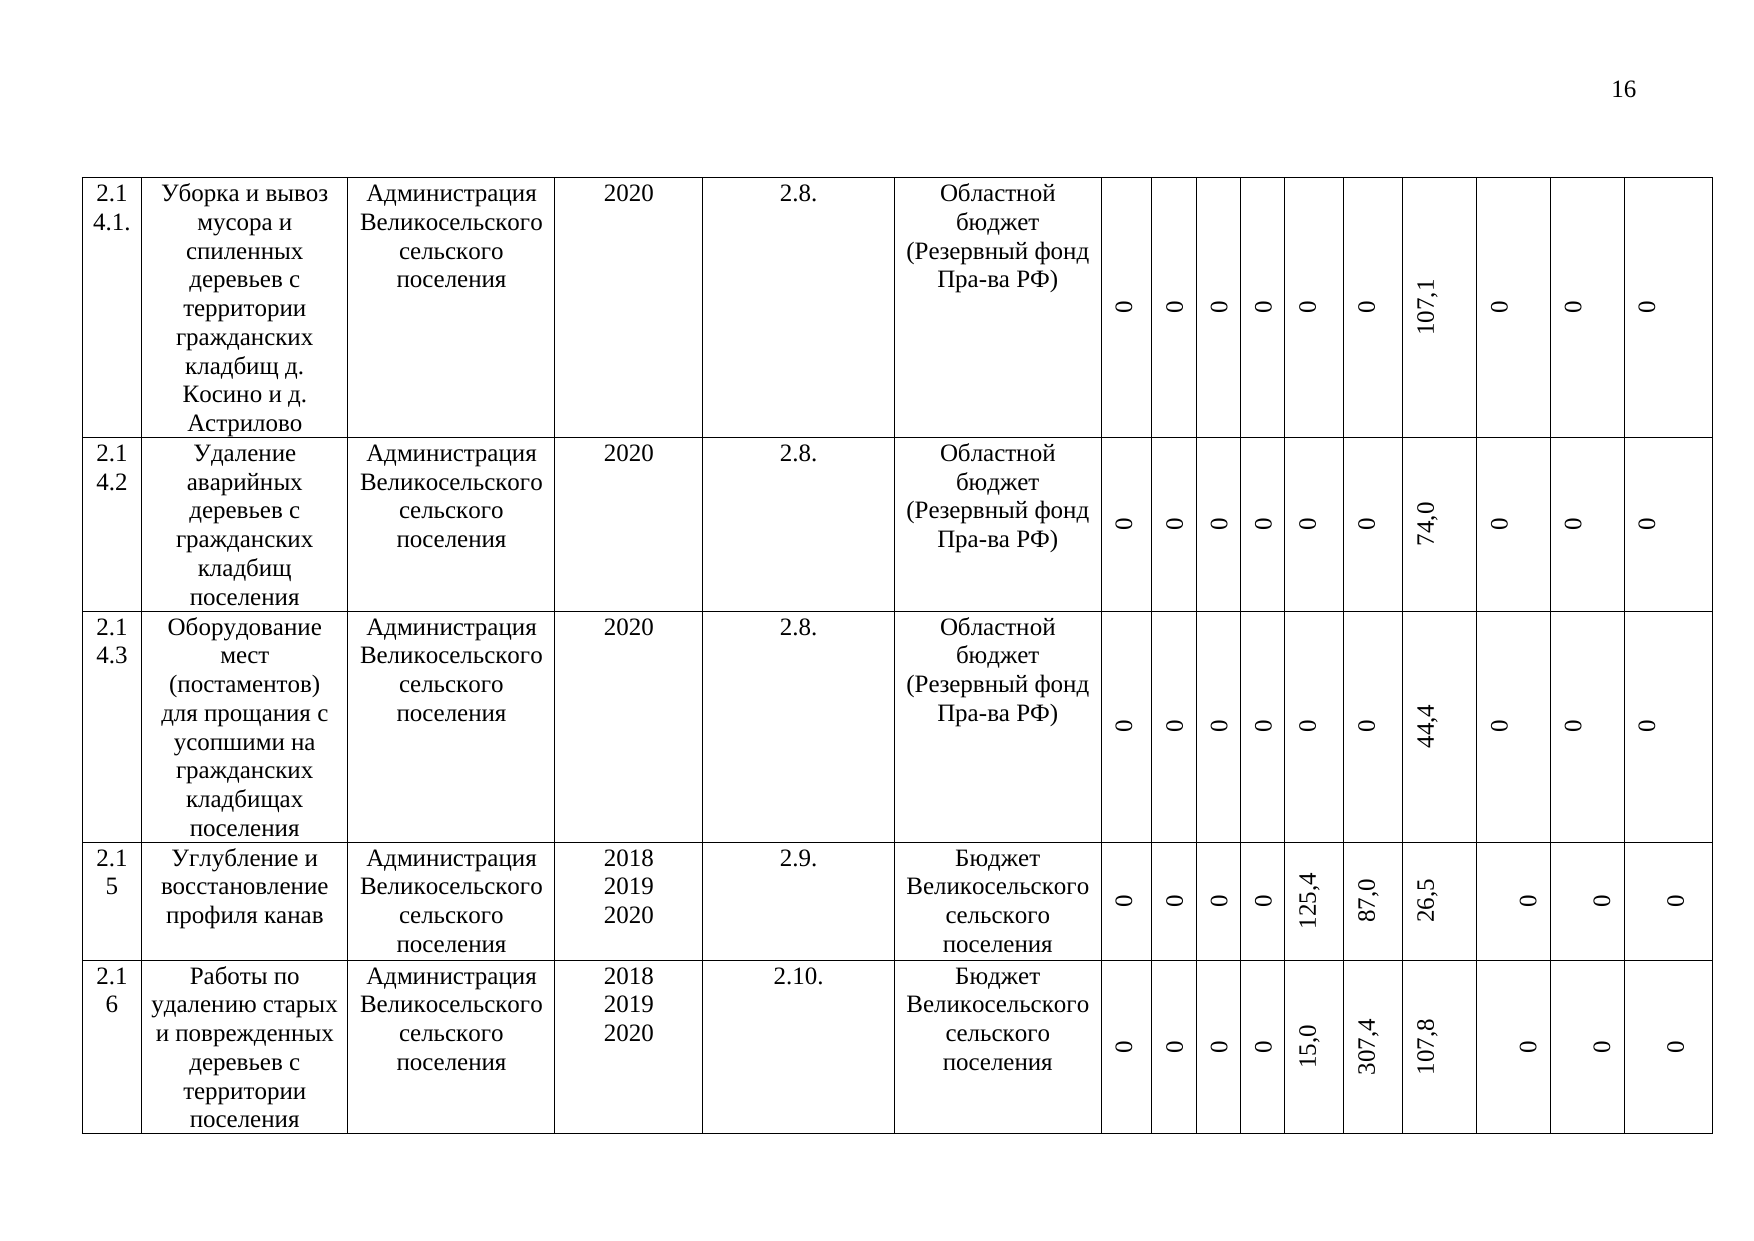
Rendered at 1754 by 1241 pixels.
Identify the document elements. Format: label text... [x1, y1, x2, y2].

table_cell Областной бюджет (Резервный фонд Пра-ва РФ) [895, 178, 1101, 437]
table_cell 2.8. [703, 438, 894, 611]
table_cell 0 [1102, 438, 1151, 611]
table_cell 0 [1551, 843, 1624, 960]
table_cell 2.8. [703, 612, 894, 842]
table_cell 0 [1241, 961, 1284, 1133]
table_cell 0 [1197, 843, 1240, 960]
table_cell 0 [1551, 961, 1624, 1133]
table_cell 0 [1551, 178, 1624, 437]
table_cell Администрация Великосельского сельского поселения [348, 438, 554, 611]
table_cell Работы по удалению старых и поврежденных деревьев с территории поселения [142, 961, 347, 1133]
table_cell 87,0 [1344, 843, 1402, 960]
table_cell 0 [1344, 612, 1402, 842]
table_cell 0 [1477, 961, 1550, 1133]
table_cell Администрация Великосельского сельского поселения [348, 843, 554, 960]
table_cell 0 [1197, 438, 1240, 611]
table_cell 0 [1285, 178, 1343, 437]
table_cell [895, 961, 1101, 1133]
table_cell 0 [1625, 843, 1712, 960]
table_cell 2.14.2 [83, 438, 141, 611]
table_cell 0 [1241, 843, 1284, 960]
table_cell 0 [1625, 438, 1712, 611]
table_cell 74,0 [1403, 438, 1476, 611]
table_cell 0 [1197, 178, 1240, 437]
table_cell 0 [1285, 612, 1343, 842]
table_cell 0 [1102, 961, 1151, 1133]
table_cell Администрация Великосельского сельского поселения [348, 612, 554, 842]
table_cell 0 [1551, 438, 1624, 611]
table_cell Областной бюджет (Резервный фонд Пра-ва РФ) [895, 612, 1101, 842]
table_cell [348, 961, 554, 1133]
table_cell Удаление аварийных деревьев с гражданских кладбищ поселения [142, 438, 347, 611]
table_cell 26,5 [1403, 843, 1476, 960]
table_cell 0 [1285, 438, 1343, 611]
table_cell 2.16 [83, 961, 141, 1133]
table_cell 0 [1241, 438, 1284, 611]
table_cell 0 [1477, 843, 1550, 960]
table_cell 0 [1241, 178, 1284, 437]
table_cell 0 [1625, 178, 1712, 437]
table_cell 0 [1152, 612, 1196, 842]
table_cell 307,4 [1344, 961, 1402, 1133]
table_cell 0 [1477, 178, 1550, 437]
table_cell Областной бюджет (Резервный фонд Пра-ва РФ) [895, 438, 1101, 611]
table_cell 2020 [555, 612, 702, 842]
table_cell 107,1 [1403, 178, 1476, 437]
table_cell Бюджет Великосельского сельского поселения [895, 843, 1101, 960]
table_cell 2.9. [703, 843, 894, 960]
table_cell 15,0 [1285, 961, 1343, 1133]
table_cell 0 [1551, 612, 1624, 842]
table_cell 2020 [555, 178, 702, 437]
table_cell 2020 [555, 438, 702, 611]
table_cell 2.14.1. [83, 178, 141, 437]
table_cell 2.15 [83, 843, 141, 960]
table_cell 0 [1102, 843, 1151, 960]
table_cell 125,4 [1285, 843, 1343, 960]
table_cell 44,4 [1403, 612, 1476, 842]
table_cell 0 [1152, 843, 1196, 960]
table_cell 0 [1477, 438, 1550, 611]
table_cell 0 [1197, 612, 1240, 842]
table_cell 2.14.3 [83, 612, 141, 842]
table_cell 0 [1152, 178, 1196, 437]
table_cell Углубление и восстановление профиля канав [142, 843, 347, 960]
table_cell 0 [1241, 612, 1284, 842]
table_cell 2018 2019 2020 [555, 961, 702, 1133]
table_cell 0 [1102, 612, 1151, 842]
table_cell 107,8 [1403, 961, 1476, 1133]
table_cell Уборка и вывоз мусора и спиленных деревьев с территории гражданских кладбищ д. Косино и д. Астрилово [142, 178, 347, 437]
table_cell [348, 178, 554, 437]
table_cell 0 [1625, 612, 1712, 842]
table_cell 2.10. [703, 961, 894, 1133]
table_cell 0 [1102, 178, 1151, 437]
table_cell 0 [1344, 178, 1402, 437]
table_cell 0 [1625, 961, 1712, 1133]
table_cell 2018 2019 2020 [555, 843, 702, 960]
table_cell 2.8. [703, 178, 894, 437]
table_cell 0 [1152, 438, 1196, 611]
table_cell 0 [1152, 961, 1196, 1133]
table_cell 0 [1344, 438, 1402, 611]
table_cell 0 [1197, 961, 1240, 1133]
table_cell 0 [1477, 612, 1550, 842]
table_cell Оборудование мест (постаментов) для прощания с усопшими на гражданских кладбищах поселения [142, 612, 347, 842]
